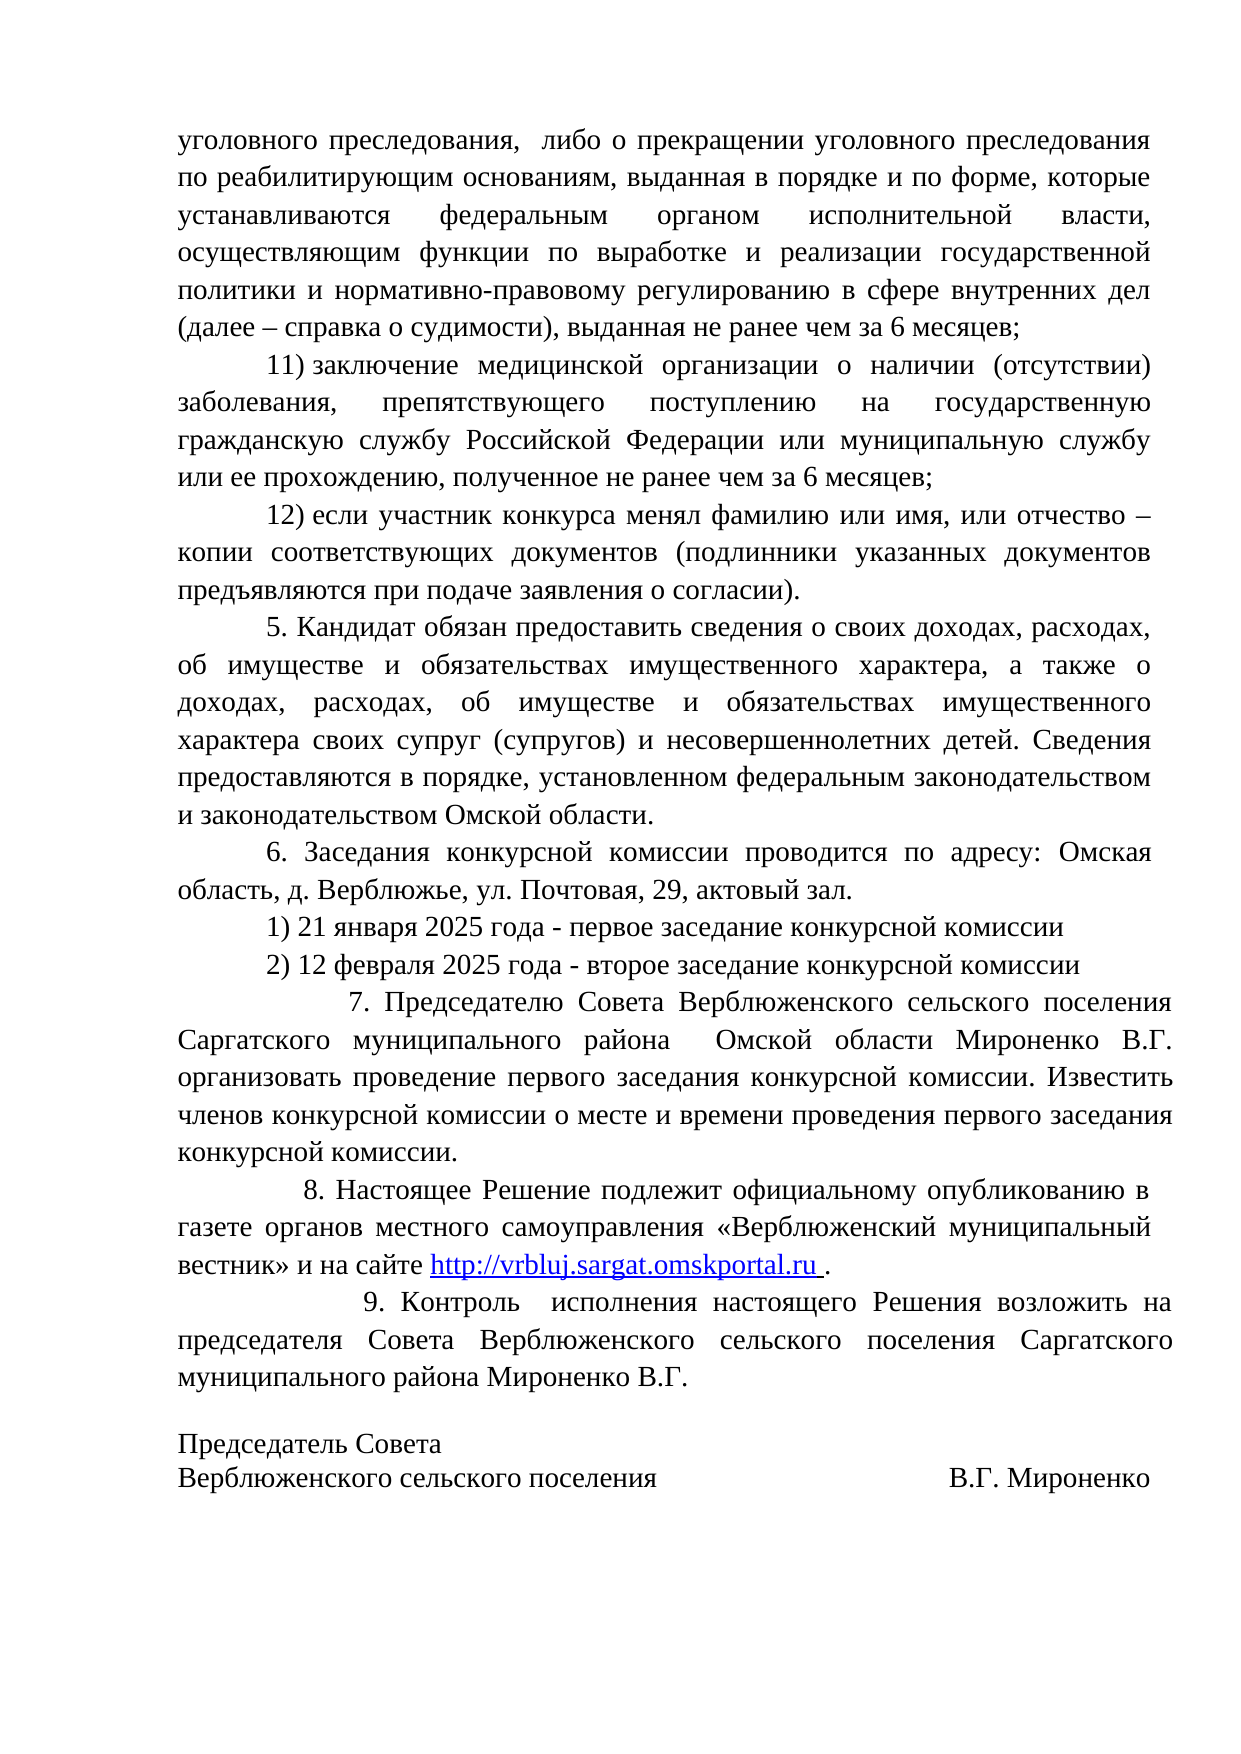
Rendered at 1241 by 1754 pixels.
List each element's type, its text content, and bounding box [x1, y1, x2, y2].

text 7. Председателю Совета Верблюженского сельского поселения Саргатского муниципального района Омской области Мироненко В.Г. организовать проведение первого заседания конкурсной комиссии. Известить членов конкурсной комиссии о месте и времени проведения первого заседания конкурсной комиссии. [177, 981, 1174, 1168]
text Верблюженского сельского поселения В.Г. Мироненко [177, 1460, 1152, 1494]
text Председатель Совета [177, 1427, 1152, 1460]
text 1) 21 января 2025 года - первое заседание конкурсной комиссии [177, 906, 1152, 943]
text 12) если участник конкурса менял фамилию или имя, или отчество – копии соответствующих документов (подлинники указанных документов предъявляются при подаче заявления о согласии). [177, 493, 1152, 606]
text 9. Контроль исполнения настоящего Решения возложить на председателя Совета Верблюженского сельского поселения Саргатского муниципального района Мироненко В.Г. [177, 1281, 1174, 1393]
text 6. Заседания конкурсной комиссии проводится по адресу: Омская область, д. Верблюжье, ул. Почтовая, 29, актовый зал. [177, 831, 1152, 906]
text 2) 12 февраля 2025 года - второе заседание конкурсной комиссии [177, 943, 1152, 981]
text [177, 118, 1152, 343]
text 11) заключение медицинской организации о наличии (отсутствии) заболевания, препятствующего поступлению на государственную гражданскую службу Российской Федерации или муниципальную службу или ее прохождению, полученное не ранее чем за 6 месяцев; [177, 343, 1152, 493]
text 5. Кандидат обязан предоставить сведения о своих доходах, расходах, об имуществе и обязательствах имущественного характера, а также о доходах, расходах, об имуществе и обязательствах имущественного характера своих супруг (супругов) и несовершеннолетних детей. Сведения предоставляются в порядке, установленном федеральным законодательством и законодательством Омской области. [177, 606, 1152, 831]
text 8. Настоящее Решение подлежит официальному опубликованию в газете органов местного самоуправления «Верблюженский муниципальный вестник» и на сайте http://vrbluj.sargat.omskportal.ru . [177, 1168, 1152, 1281]
